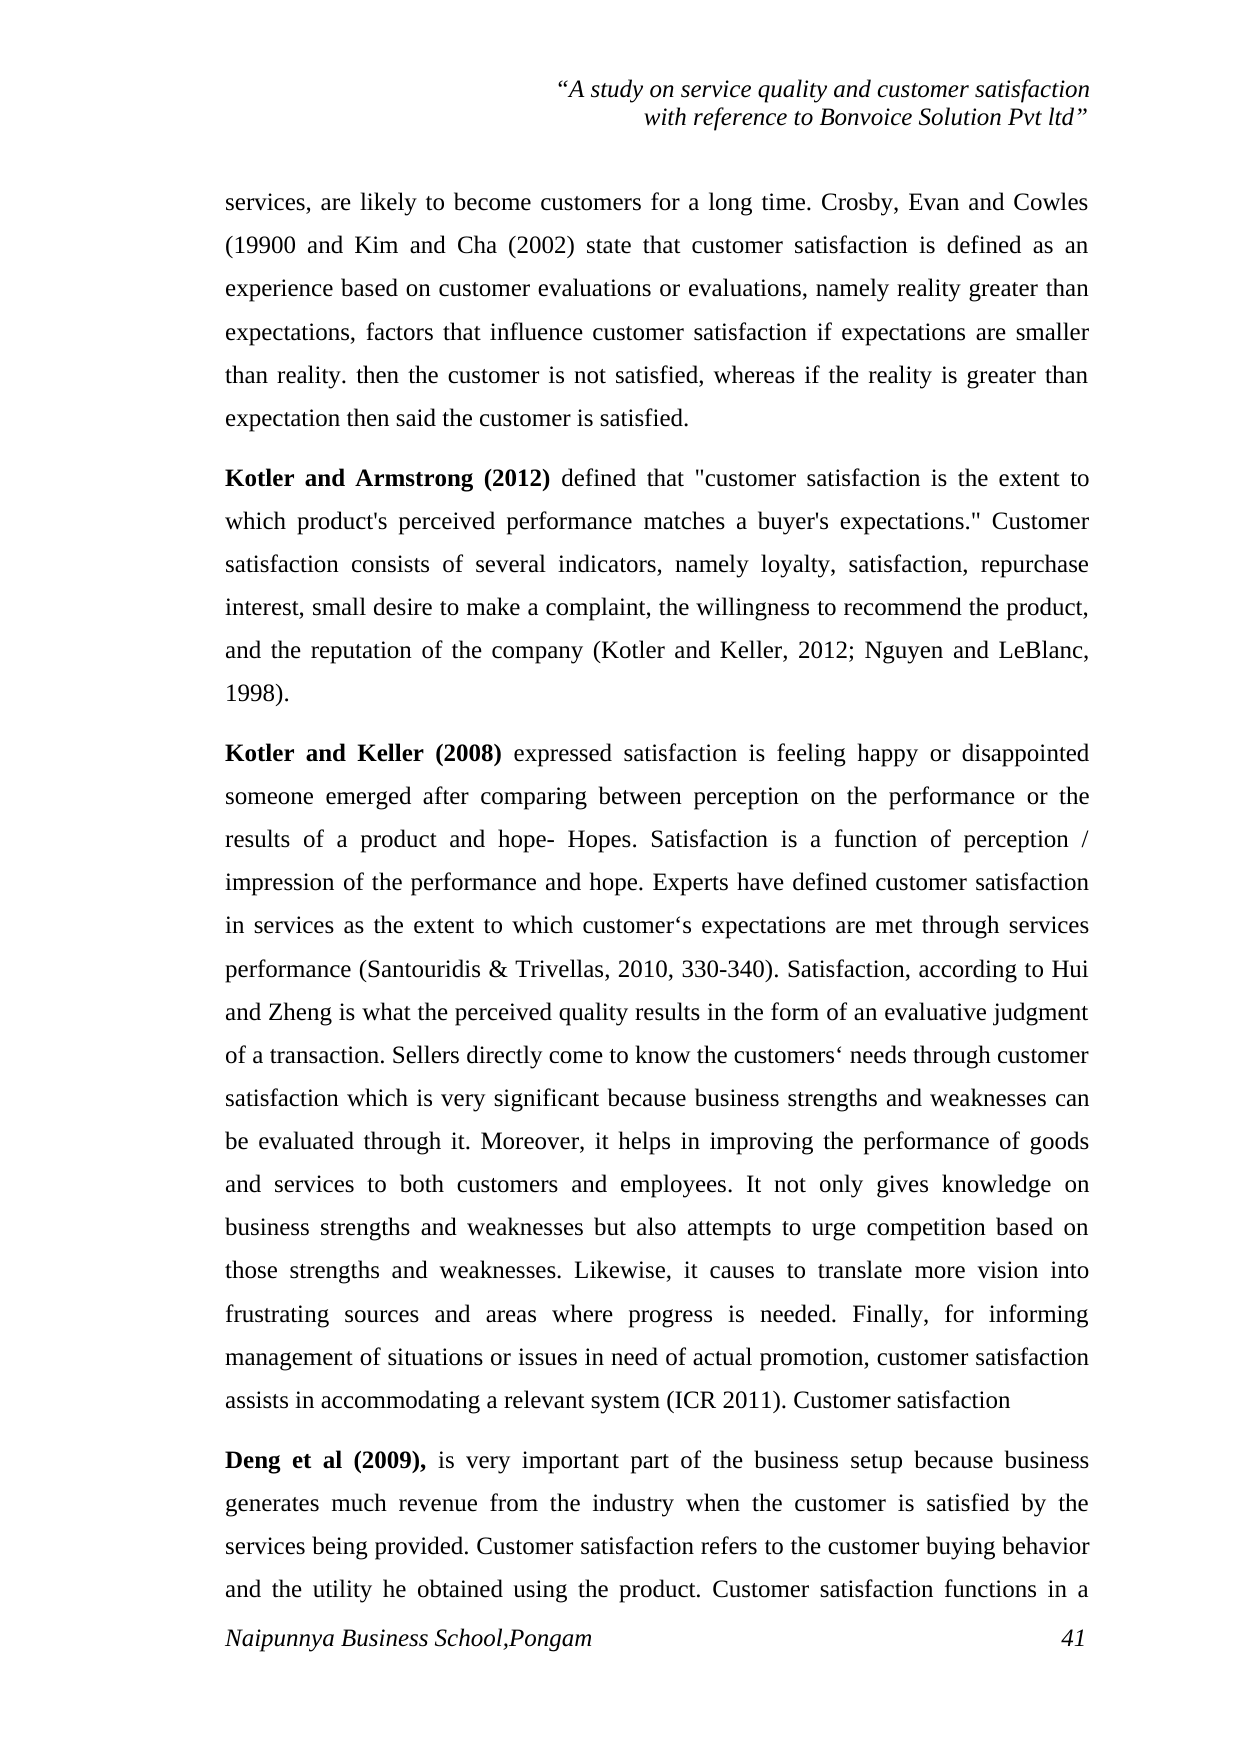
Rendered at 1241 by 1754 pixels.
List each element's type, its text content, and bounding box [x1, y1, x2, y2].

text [225, 1445, 1090, 1603]
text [225, 187, 1090, 432]
text Kotler and Armstrong (2012) defined that "customer satisfaction is the extent to which product's perceived performance matches a buyer's expectations." Customer satisfaction consists of several indicators, namely loyalty, satisfaction, repurchase interest, small desire to make a complaint, the willingness to recommend the product, and the reputation of the company (Kotler and Keller, 2012; Nguyen and LeBlanc, 1998). [225, 463, 1090, 707]
text Kotler and Keller (2008) expressed satisfaction is feeling happy or disappointed someone emerged after comparing between perception on the performance or the results of a product and hope- Hopes. Satisfaction is a function of perception / impression of the performance and hope. Experts have defined customer satisfaction in services as the extent to which customer‘s expectations are met through services performance (Santouridis & Trivellas, 2010, 330-340). Satisfaction, according to Hui and Zheng is what the perceived quality results in the form of an evaluative judgment of a transaction. Sellers directly come to know the customers‘ needs through customer satisfaction which is very significant because business strengths and weaknesses can be evaluated through it. Moreover, it helps in improving the performance of goods and services to both customers and employees. It not only gives knowledge on business strengths and weaknesses but also attempts to urge competition based on those strengths and weaknesses. Likewise, it causes to translate more vision into frustrating sources and areas where progress is needed. Finally, for informing management of situations or issues in need of actual promotion, customer satisfaction assists in accommodating a relevant system (ICR 2011). Customer satisfaction [225, 738, 1090, 1414]
